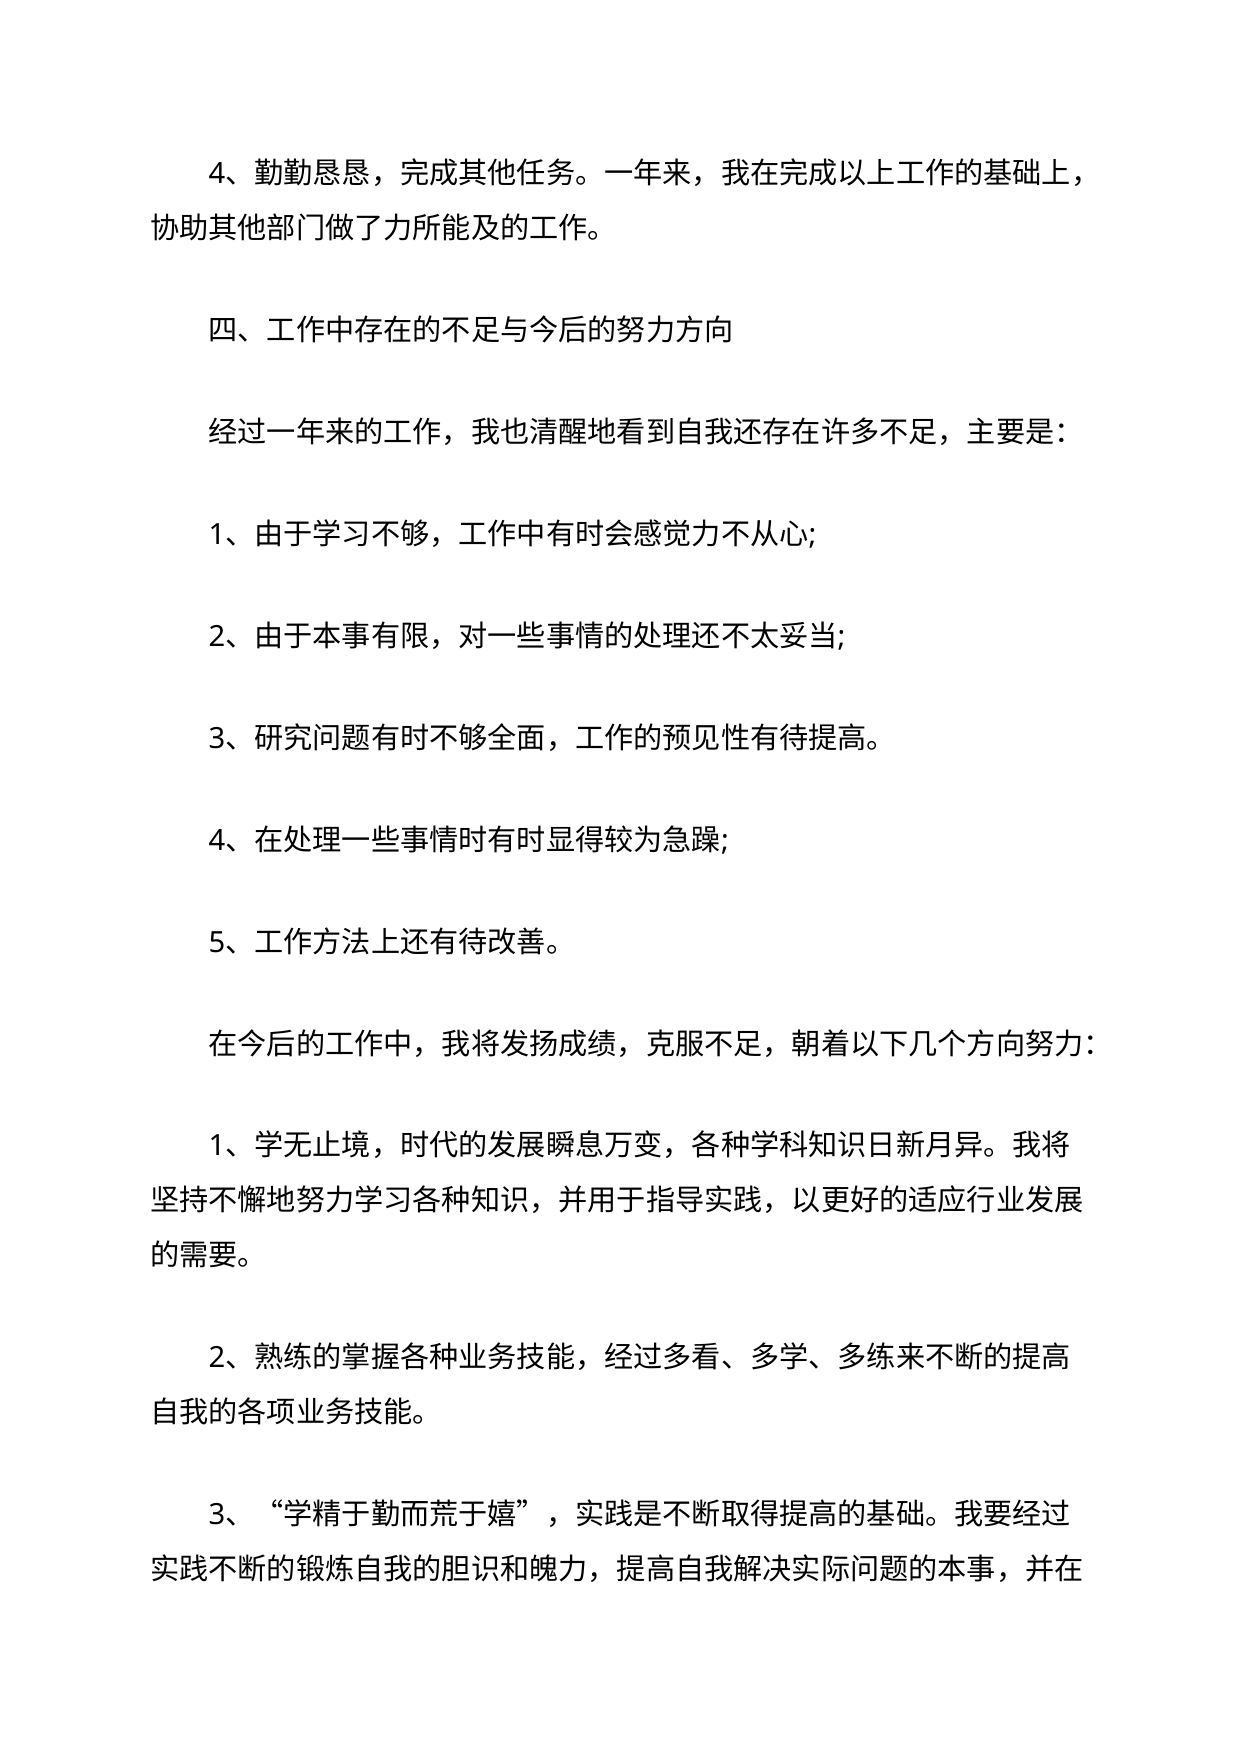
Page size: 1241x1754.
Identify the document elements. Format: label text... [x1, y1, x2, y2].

text 4、勤勤恳恳，完成其他任务。一年来，我在完成以上工作的基础上，协助其他部门做了力所能及的工作。 [150, 150, 1090, 247]
text 在今后的工作中，我将发扬成绩，克服不足，朝着以下几个方向努力： [150, 1020, 1090, 1062]
text 经过一年来的工作，我也清醒地看到自我还存在许多不足，主要是： [150, 408, 1090, 451]
text 2、由于本事有限，对一些事情的处理还不太妥当; [150, 612, 1090, 655]
text 1、学无止境，时代的发展瞬息万变，各种学科知识日新月异。我将坚持不懈地努力学习各种知识，并用于指导实践，以更好的适应行业发展的需要。 [150, 1122, 1090, 1274]
text 3、研究问题有时不够全面，工作的预见性有待提高。 [150, 714, 1090, 757]
text 4、在处理一些事情时有时显得较为急躁; [150, 816, 1090, 859]
text 四、工作中存在的不足与今后的努力方向 [150, 307, 1090, 349]
text 1、由于学习不够，工作中有时会感觉力不从心; [150, 510, 1090, 553]
text 2、熟练的掌握各种业务技能，经过多看、多学、多练来不断的提高自我的各项业务技能。 [150, 1334, 1090, 1431]
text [150, 1490, 1090, 1588]
text 5、工作方法上还有待改善。 [150, 918, 1090, 961]
